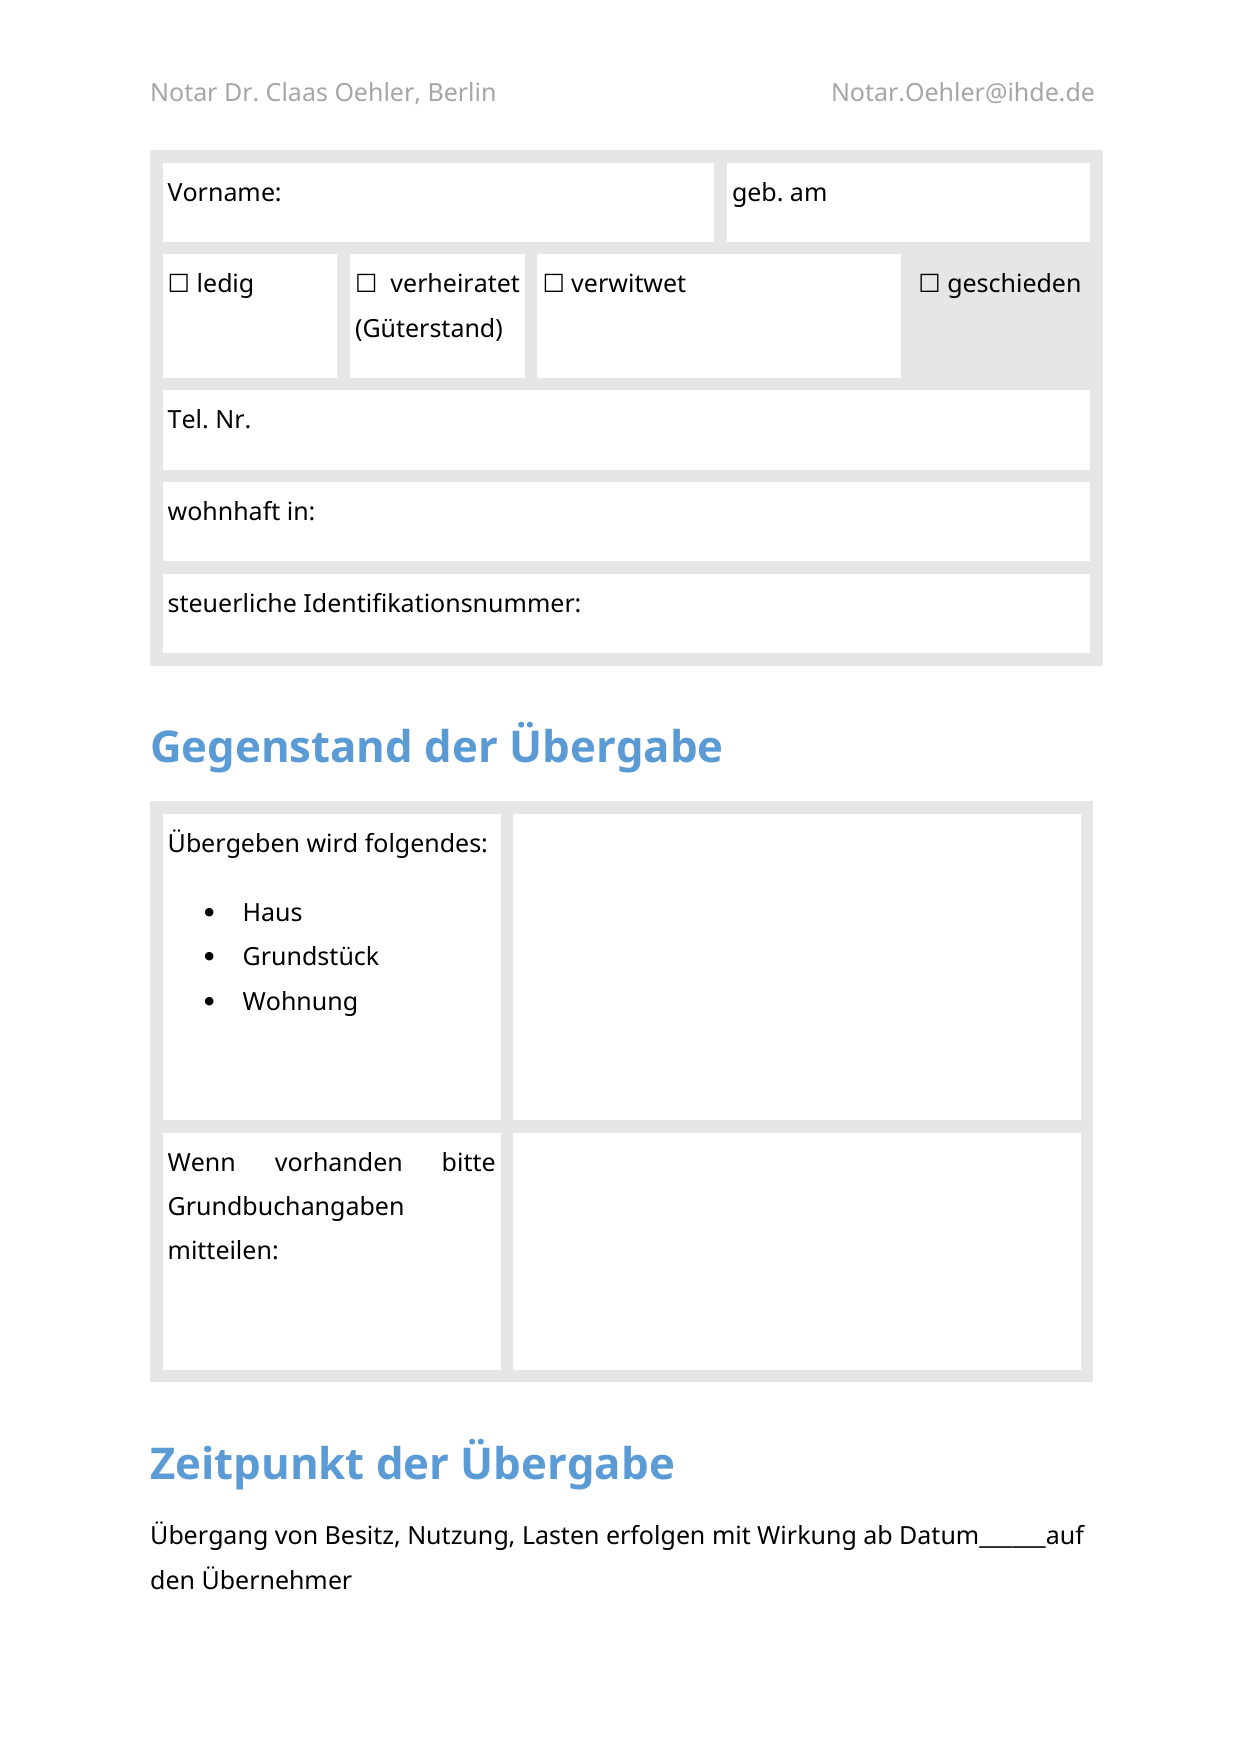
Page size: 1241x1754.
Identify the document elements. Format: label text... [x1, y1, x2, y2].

table_cell Tel. Nr. [163, 390, 1090, 469]
table_cell geb. am [727, 163, 1090, 242]
table_header Übergeben wird folgendes: Haus Grundstück Wohnung [163, 814, 501, 1120]
text Übergang von Besitz, Nutzung, Lasten erfolgen mit Wirkung ab Datum______auf den Übernehmer [150, 1518, 1090, 1596]
table_cell Wenn vorhanden bitte Grundbuchangaben mitteilen: [163, 1133, 501, 1370]
table_cell ☐ verheiratet (Güterstand) [350, 254, 525, 378]
table_cell Vorname: [163, 163, 714, 242]
table_cell ☐ geschieden [913, 254, 1090, 378]
table_header [513, 814, 1081, 1120]
table_cell wohnhaft in: [163, 482, 1090, 561]
subtitle Zeitpunkt der Übergabe [150, 1432, 1090, 1492]
table_cell steuerliche Identifikationsnummer: [163, 574, 1090, 653]
subtitle Gegenstand der Übergabe [150, 716, 1090, 775]
table_cell ☐ ledig [163, 254, 337, 378]
table_cell [513, 1133, 1081, 1370]
table_cell ☐ verwitwet [537, 254, 901, 378]
